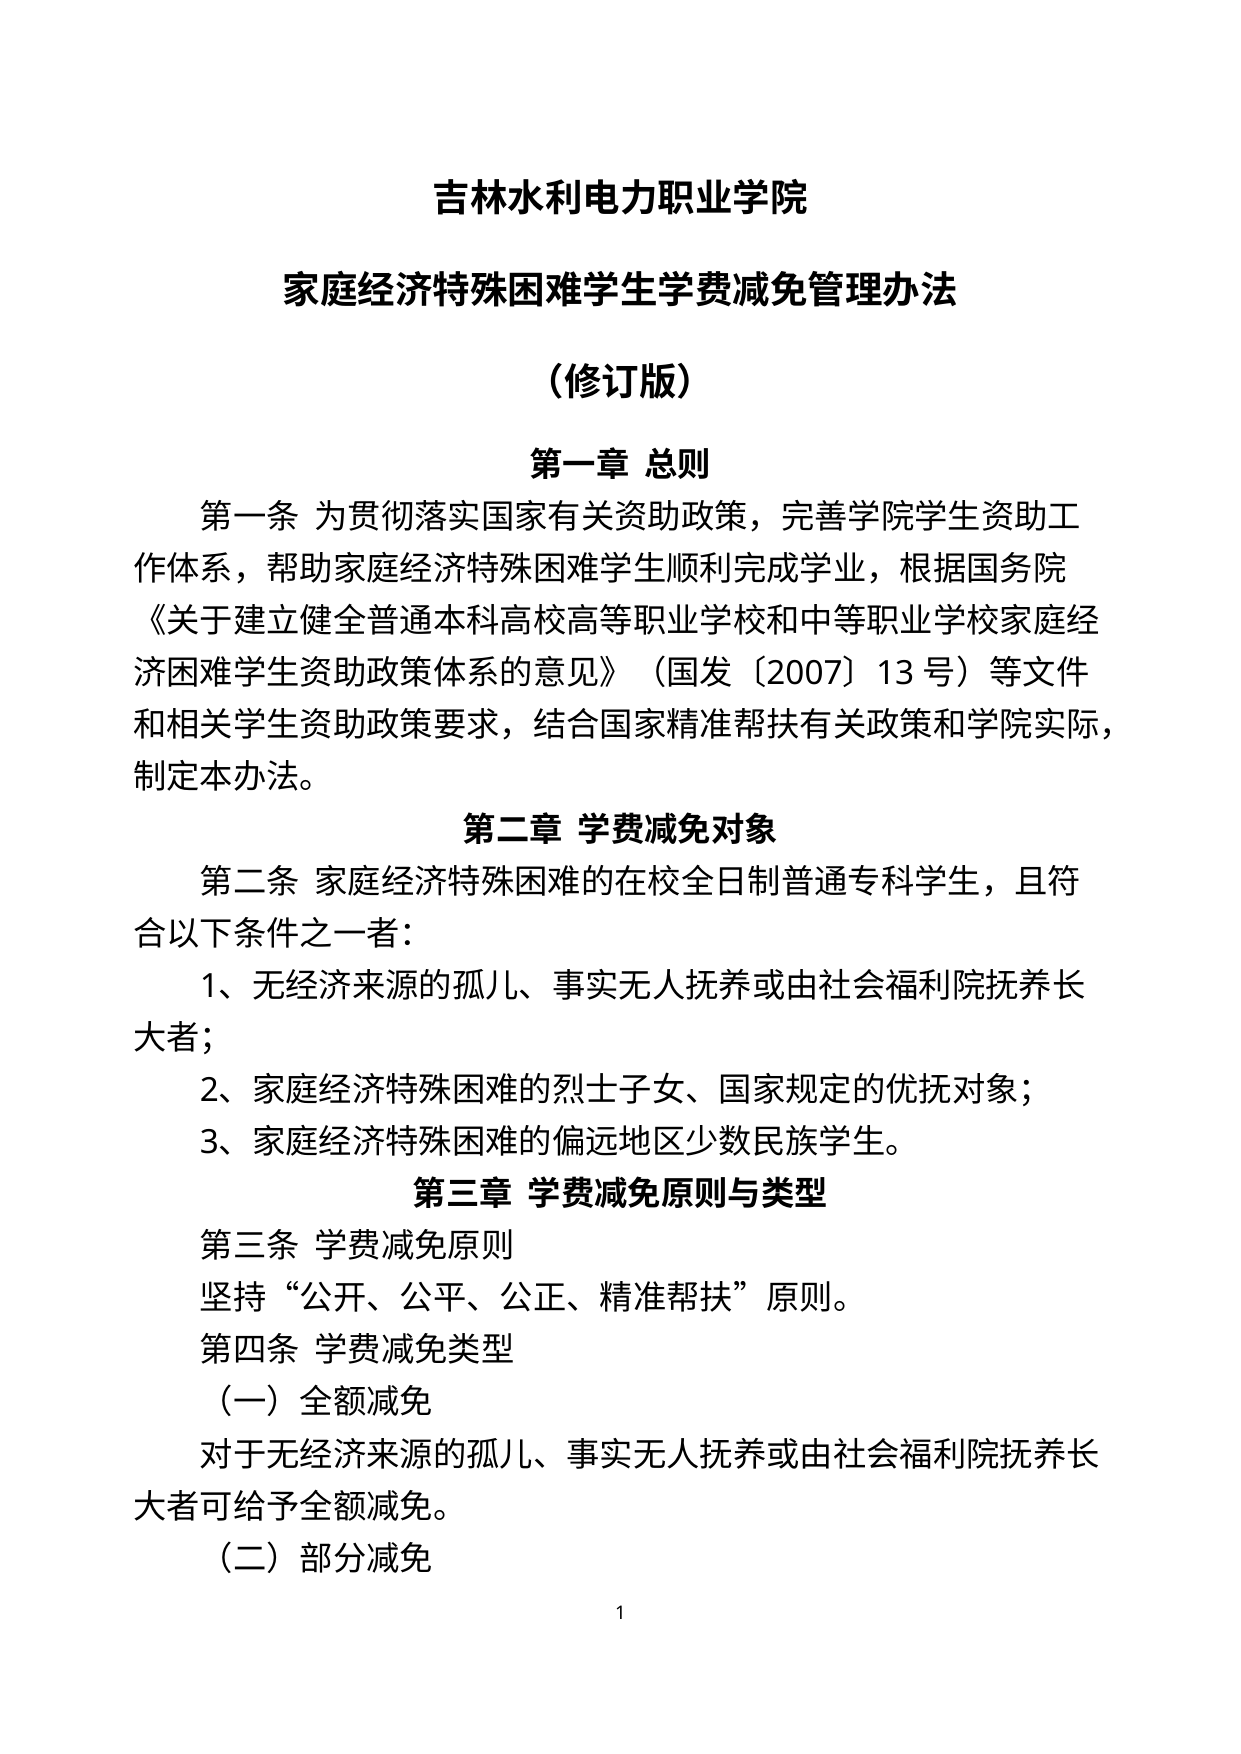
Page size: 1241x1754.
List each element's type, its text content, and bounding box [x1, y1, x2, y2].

text 坚持“公开、公平、公正、精准帮扶”原则。 [133, 1268, 1107, 1320]
text 第三条 学费减免原则 [133, 1216, 1107, 1268]
text 家庭经济特殊困难学生学费减免管理办法 [187, 251, 1053, 314]
text 2、家庭经济特殊困难的烈士子女、国家规定的优抚对象； [133, 1060, 1107, 1112]
text （修订版） [187, 343, 1053, 406]
text 第一条 为贯彻落实国家有关资助政策，完善学院学生资助工作体系，帮助家庭经济特殊困难学生顺利完成学业，根据国务院《关于建立健全普通本科高校高等职业学校和中等职业学校家庭经济困难学生资助政策体系的意见》（国发〔2007〕13 号）等文件和相关学生资助政策要求，结合国家精准帮扶有关政策和学院实际，制定本办法。 [133, 487, 1107, 799]
text 对于无经济来源的孤儿、事实无人抚养或由社会福利院抚养长大者可给予全额减免。 [133, 1424, 1107, 1528]
text 吉林水利电力职业学院 [187, 160, 1053, 222]
text 第二条 家庭经济特殊困难的在校全日制普通专科学生，且符合以下条件之一者： [133, 851, 1107, 956]
text 第三章 学费减免原则与类型 [133, 1164, 1107, 1216]
text 3、家庭经济特殊困难的偏远地区少数民族学生。 [133, 1112, 1107, 1164]
text 1、无经济来源的孤儿、事实无人抚养或由社会福利院抚养长大者； [133, 956, 1107, 1060]
text （一）全额减免 [133, 1372, 1107, 1424]
text 第四条 学费减免类型 [133, 1320, 1107, 1372]
text 第一章 总则 [133, 435, 1107, 487]
text 第二章 学费减免对象 [133, 799, 1107, 851]
text （二）部分减免 [133, 1528, 1107, 1581]
